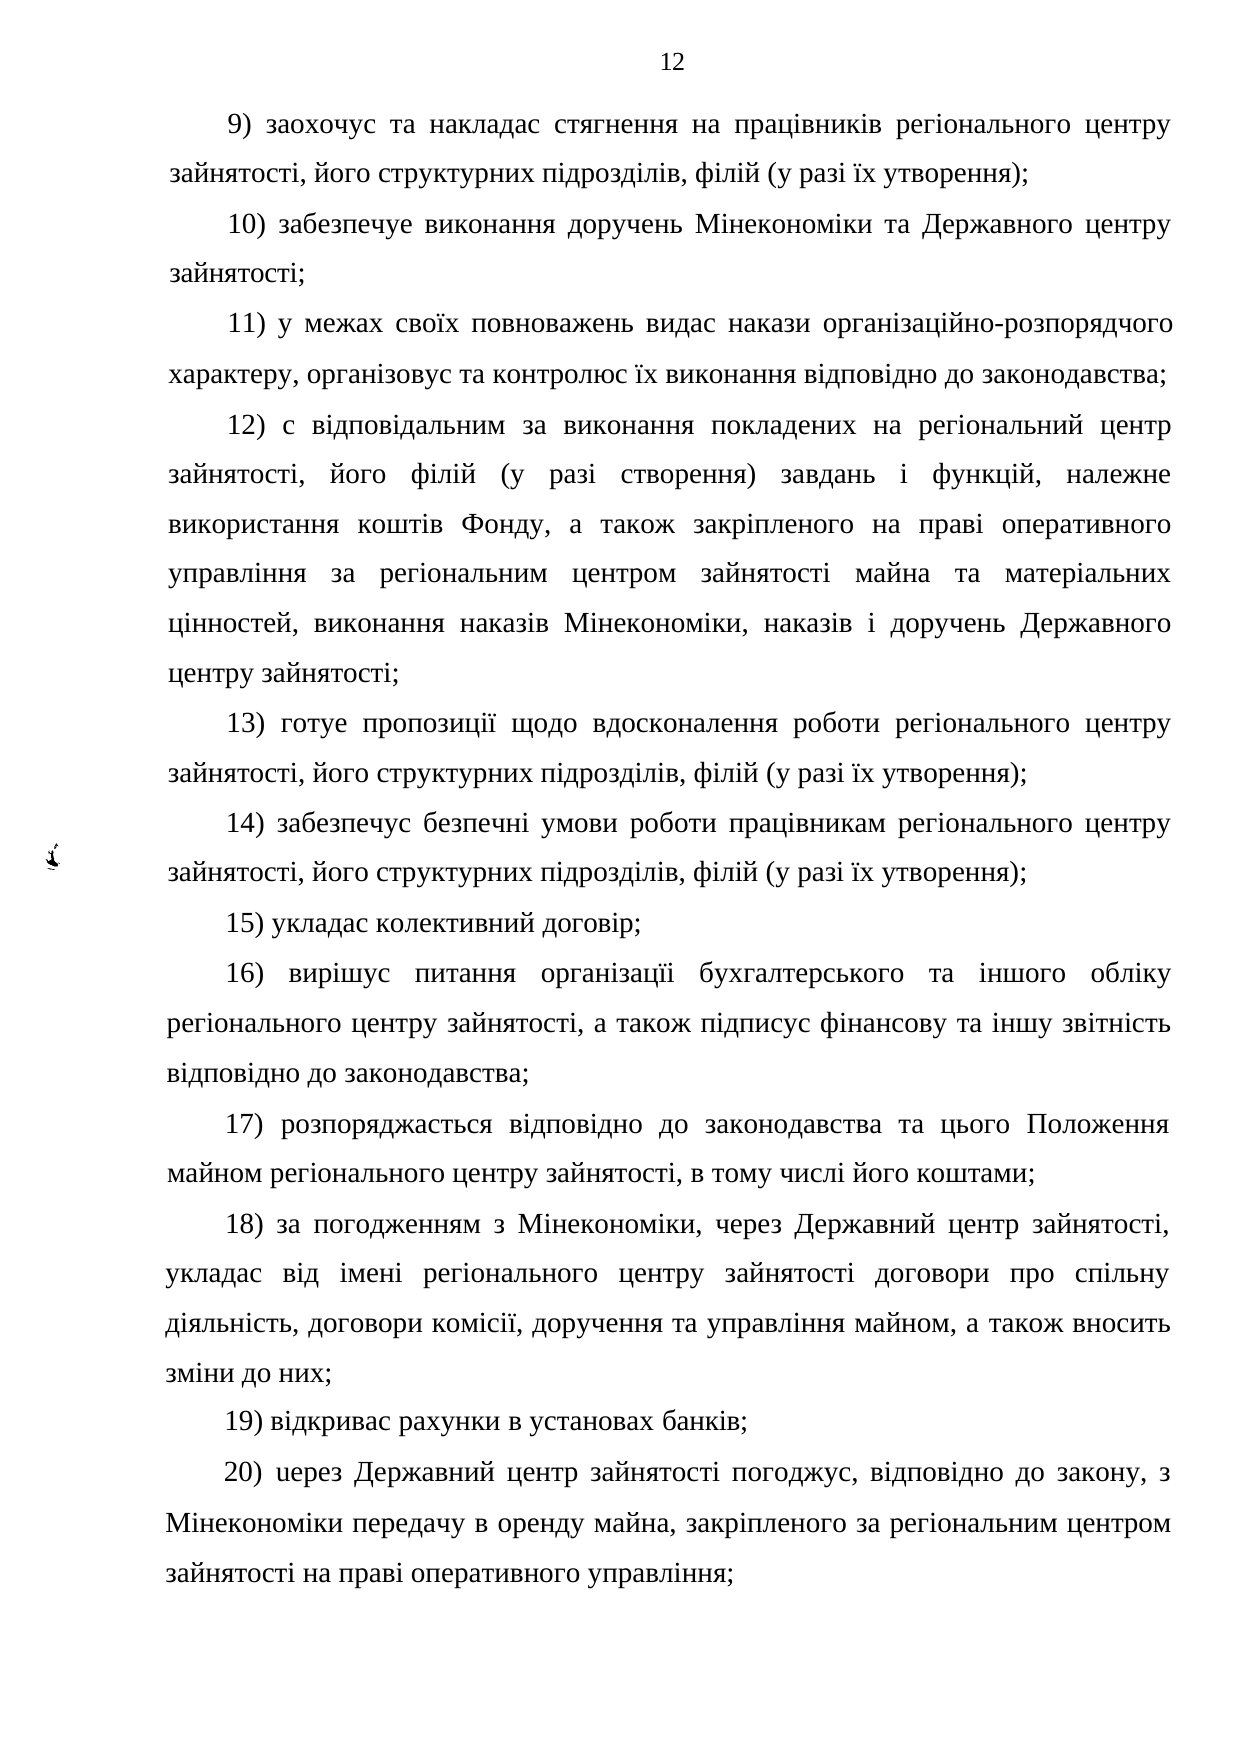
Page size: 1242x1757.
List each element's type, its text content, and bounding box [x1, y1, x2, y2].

list заохочус та накладас стягнення на працівників регіонального центру зайнятості, його структурних підрозділів, філій (у разі ïx утворення); [169, 106, 1172, 189]
list готуе пропозиції щодо вдосконалення роботи регіонального центру зайнятості, його структурних підрозділів, філій (у разі ïx утворення); [168, 705, 1172, 788]
list у межах своїх повноважень видас накази організаційно-розпорядчого характеру, організовус та контролюс ïx виконання відповідно до законодавства; [168, 306, 1174, 390]
list uepeз Державний центр зайнятості погоджус, відповідно до закону, з Мінекономіки передачу в оренду майна, закріпленого за регіональним центром зайнятості на праві оперативного управління; [165, 1454, 1172, 1588]
list відкривас рахунки в установах банків; [224, 1404, 1183, 1437]
list с відповідальним за виконання покладених на регіональний центр зайнятості, його філій (у разі створення) завдань i функцій, належне використання коштів Фонду, а також закріпленого на праві оперативного управління за регіональним центром зайнятості майна та матеріальних цінностей, виконання наказів Мінекономіки, наказів i доручень Державного центру зайнятості; [168, 407, 1172, 688]
picture [45, 843, 60, 870]
list укладас колективний договір; [225, 905, 1183, 938]
list вирішус питання організацїі бухгалтерського та іншого обліку регіонального центру зайнятості, а також підписус фінансову та іншу звітність відповідно до законодавства; [166, 955, 1172, 1089]
list забезпечус безпечні умови роботи працівникам регіонального центру зайнятості, його структурних підрозділів, філій (у разі ïx утворення); [167, 805, 1172, 888]
list розпоряджасться відповідно до законодавства та цього Положення майном регіонального центру зайнятості, в тому числі його коштами; [167, 1106, 1170, 1189]
list забезпечуе виконання доручень Мінекономіки та Державного центру зайнятості; [169, 206, 1172, 289]
list за погодженням з Мінекономіки, через Державний центр зайнятості, укладас від імені регіонального центру зайнятості договори про спільну діяльність, договори комісії, доручення та управління майном, а також вносить зміни до них; [165, 1206, 1171, 1388]
